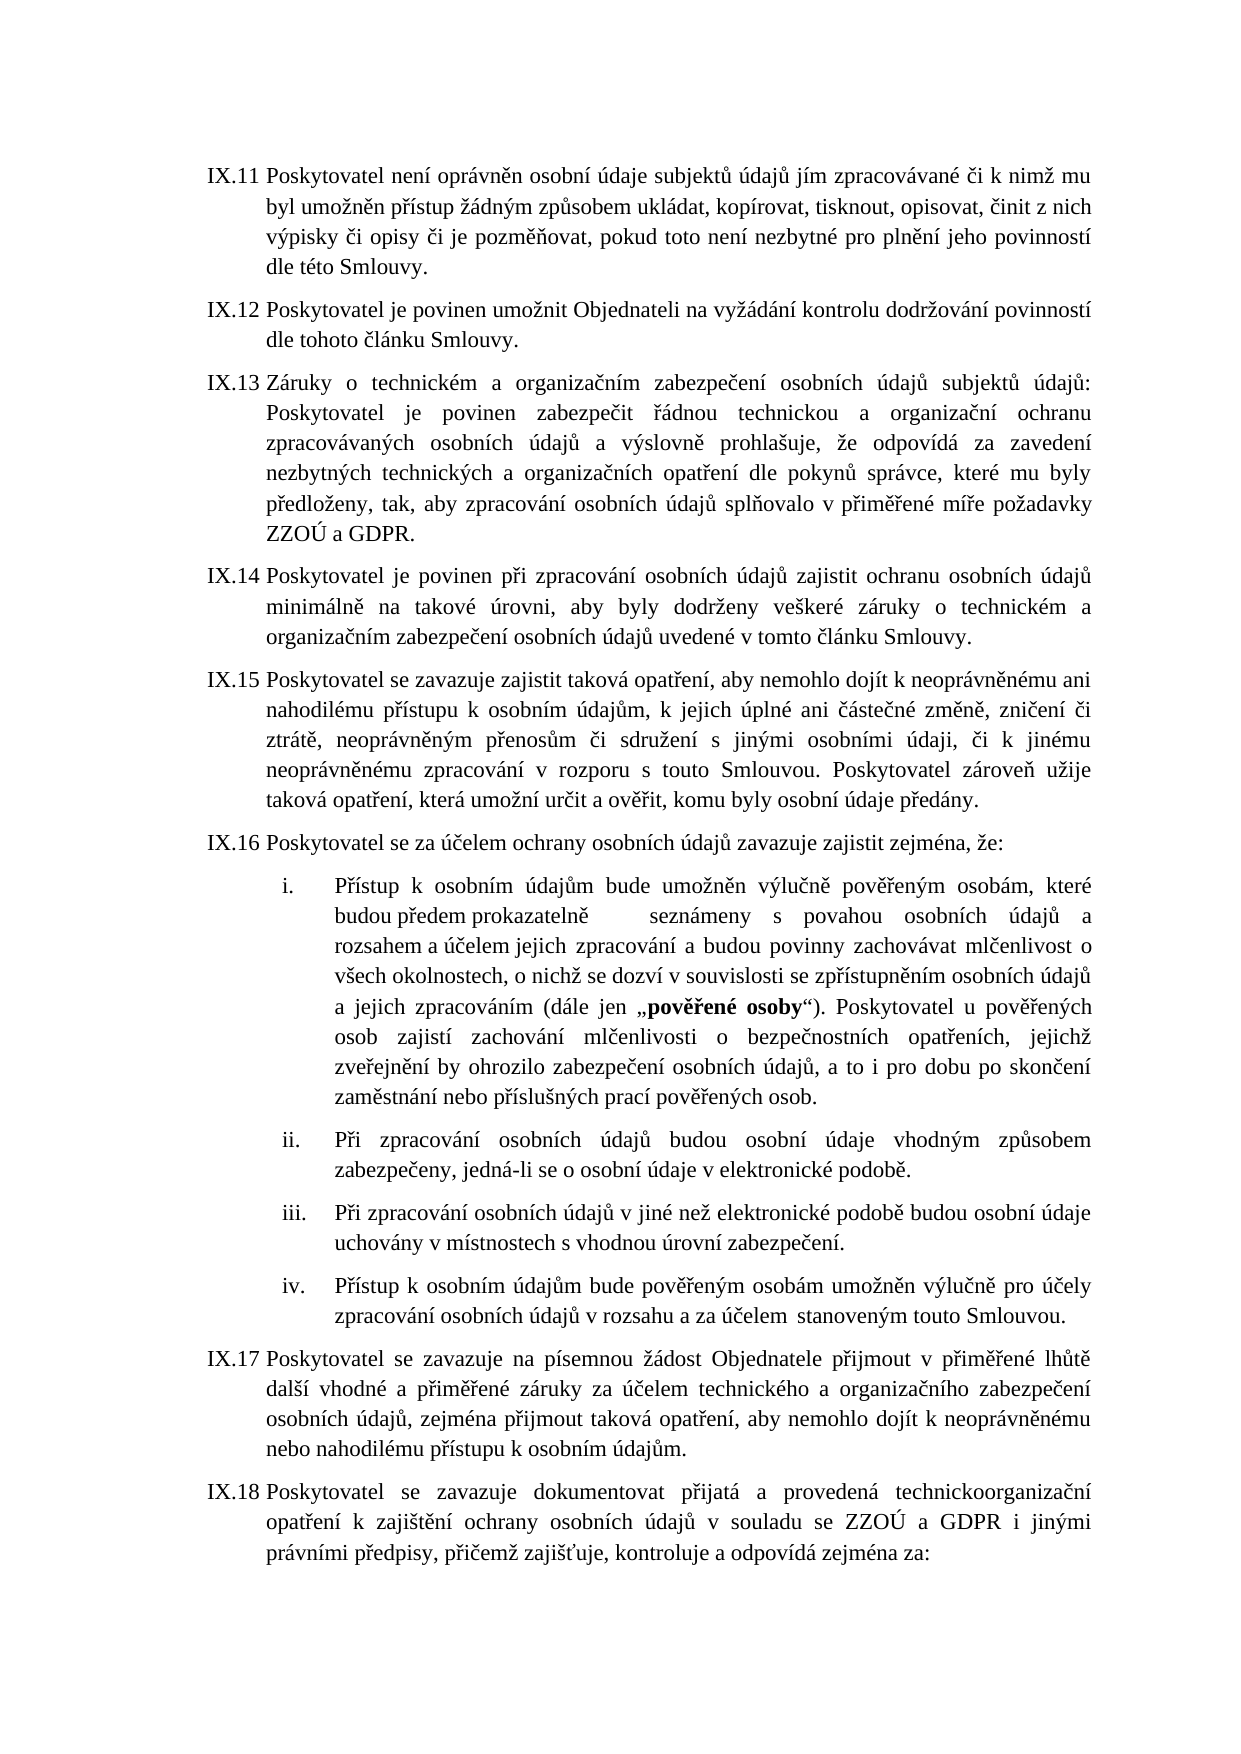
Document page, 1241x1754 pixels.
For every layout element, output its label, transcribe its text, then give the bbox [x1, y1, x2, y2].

list Při zpracování osobních údajů budou osobní údaje vhodným způsobem zabezpečeny, jedná-li se o osobní údaje v elektronické podobě. [282, 1126, 1092, 1183]
list Poskytovatel není oprávněn osobní údaje subjektů údajů jím zpracovávané či k nimž mu byl umožněn přístup žádným způsobem ukládat, kopírovat, tisknout, opisovat, činit z nich výpisky či opisy či je pozměňovat, pokud toto není nezbytné pro plnění jeho povinností dle této Smlouvy. [207, 162, 1092, 279]
list Poskytovatel se za účelem ochrany osobních údajů zavazuje zajistit zejména, že: [207, 829, 1092, 856]
list Záruky o technickém a organizačním zabezpečení osobních údajů subjektů údajů: Poskytovatel je povinen zabezpečit řádnou technickou a organizační ochranu zpracovávaných osobních údajů a výslovně prohlašuje, že odpovídá za zavedení nezbytných technických a organizačních opatření dle pokynů správce, které mu byly předloženy, tak, aby zpracování osobních údajů splňovalo v přiměřené míře požadavky ZZOÚ a GDPR. [207, 369, 1092, 546]
list Poskytovatel se zavazuje na písemnou žádost Objednatele přijmout v přiměřené lhůtě další vhodné a přiměřené záruky za účelem technického a organizačního zabezpečení osobních údajů, zejména přijmout taková opatření, aby nemohlo dojít k neoprávněnému nebo nahodilému přístupu k osobním údajům. [207, 1345, 1092, 1462]
list Při zpracování osobních údajů v jiné než elektronické podobě budou osobní údaje uchovány v místnostech s vhodnou úrovní zabezpečení. [282, 1199, 1092, 1256]
list Poskytovatel je povinen při zpracování osobních údajů zajistit ochranu osobních údajů minimálně na takové úrovni, aby byly dodrženy veškeré záruky o technickém a organizačním zabezpečení osobních údajů uvedené v tomto článku Smlouvy. [207, 562, 1092, 649]
list Přístup k osobním údajům bude umožněn výlučně pověřeným osobám, které budou předem prokazatelně seznámeny s povahou osobních údajů a rozsahem a účelem jejich zpracování a budou povinny zachovávat mlčenlivost o všech okolnostech, o nichž se dozví v souvislosti se zpřístupněním osobních údajů a jejich zpracováním (dále jen „pověřené osoby“). Poskytovatel u pověřených osob zajistí zachování mlčenlivosti o bezpečnostních opatřeních, jejichž zveřejnění by ohrozilo zabezpečení osobních údajů, a to i pro dobu po skončení zaměstnání nebo příslušných prací pověřených osob. [282, 872, 1092, 1110]
list Přístup k osobním údajům bude pověřeným osobám umožněn výlučně pro účely zpracování osobních údajů v rozsahu a za účelem stanoveným touto Smlouvou. [282, 1272, 1092, 1328]
list Poskytovatel je povinen umožnit Objednateli na vyžádání kontrolu dodržování povinností dle tohoto článku Smlouvy. [207, 296, 1092, 352]
list Poskytovatel se zavazuje dokumentovat přijatá a provedená technickoorganizační opatření k zajištění ochrany osobních údajů v souladu se ZZOÚ a GDPR i jinými právními předpisy, přičemž zajišťuje, kontroluje a odpovídá zejména za: [207, 1478, 1092, 1565]
list Poskytovatel se zavazuje zajistit taková opatření, aby nemohlo dojít k neoprávněnému ani nahodilému přístupu k osobním údajům, k jejich úplné ani částečné změně, zničení či ztrátě, neoprávněným přenosům či sdružení s jinými osobními údaji, či k jinému neoprávněnému zpracování v rozporu s touto Smlouvou. Poskytovatel zároveň užije taková opatření, která umožní určit a ověřit, komu byly osobní údaje předány. [207, 666, 1092, 813]
